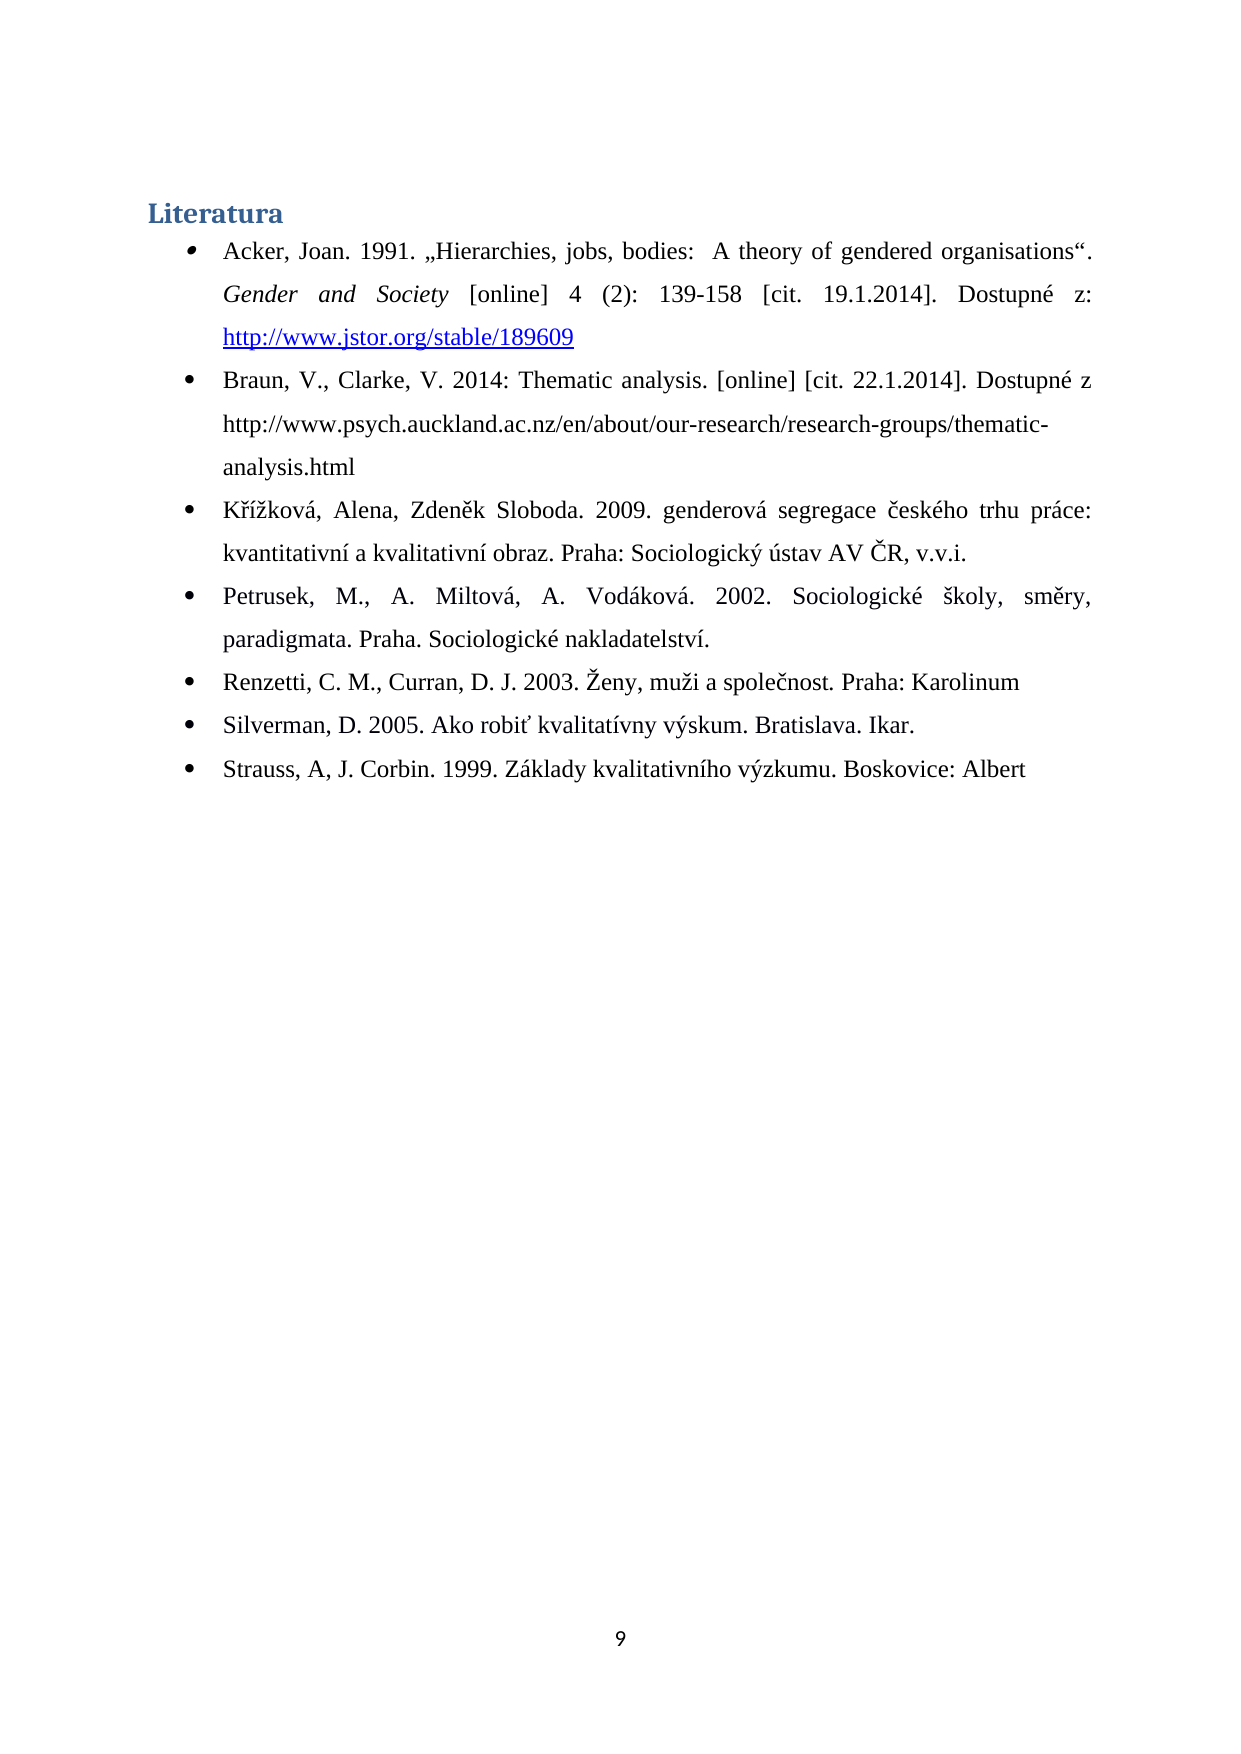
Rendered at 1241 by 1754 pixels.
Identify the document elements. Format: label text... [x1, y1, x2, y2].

list Silverman, D. 2005. Ako robiť kvalitatívny výskum. Bratislava. Ikar. [185, 711, 1093, 739]
subtitle Literatura [148, 198, 1093, 231]
list Acker, Joan. 1991. „Hierarchies, jobs, bodies: A theory of gendered organisations“. Gender and Society [online] 4 (2): 139-158 [cit. 19.1.2014]. Dostupné z: http://www.jstor.org/stable/189609 [185, 236, 1093, 351]
list Braun, V., Clarke, V. 2014: Thematic analysis. [online] [cit. 22.1.2014]. Dostupné z http://www.psych.auckland.ac.nz/en/about/our-research/research-groups/thematic-analysis.html [185, 366, 1093, 481]
list Petrusek, M., A. Miltová, A. Vodáková. 2002. Sociologické školy, směry, paradigmata. Praha. Sociologické nakladatelství. [185, 581, 1093, 653]
list Renzetti, C. M., Curran, D. J. 2003. Ženy, muži a společnost. Praha: Karolinum [185, 667, 1093, 696]
list Křížková, Alena, Zdeněk Sloboda. 2009. genderová segregace českého trhu práce: kvantitativní a kvalitativní obraz. Praha: Sociologický ústav AV ČR, v.v.i. [185, 495, 1093, 567]
list Strauss, A, J. Corbin. 1999. Základy kvalitativního výzkumu. Boskovice: Albert [185, 754, 1093, 782]
